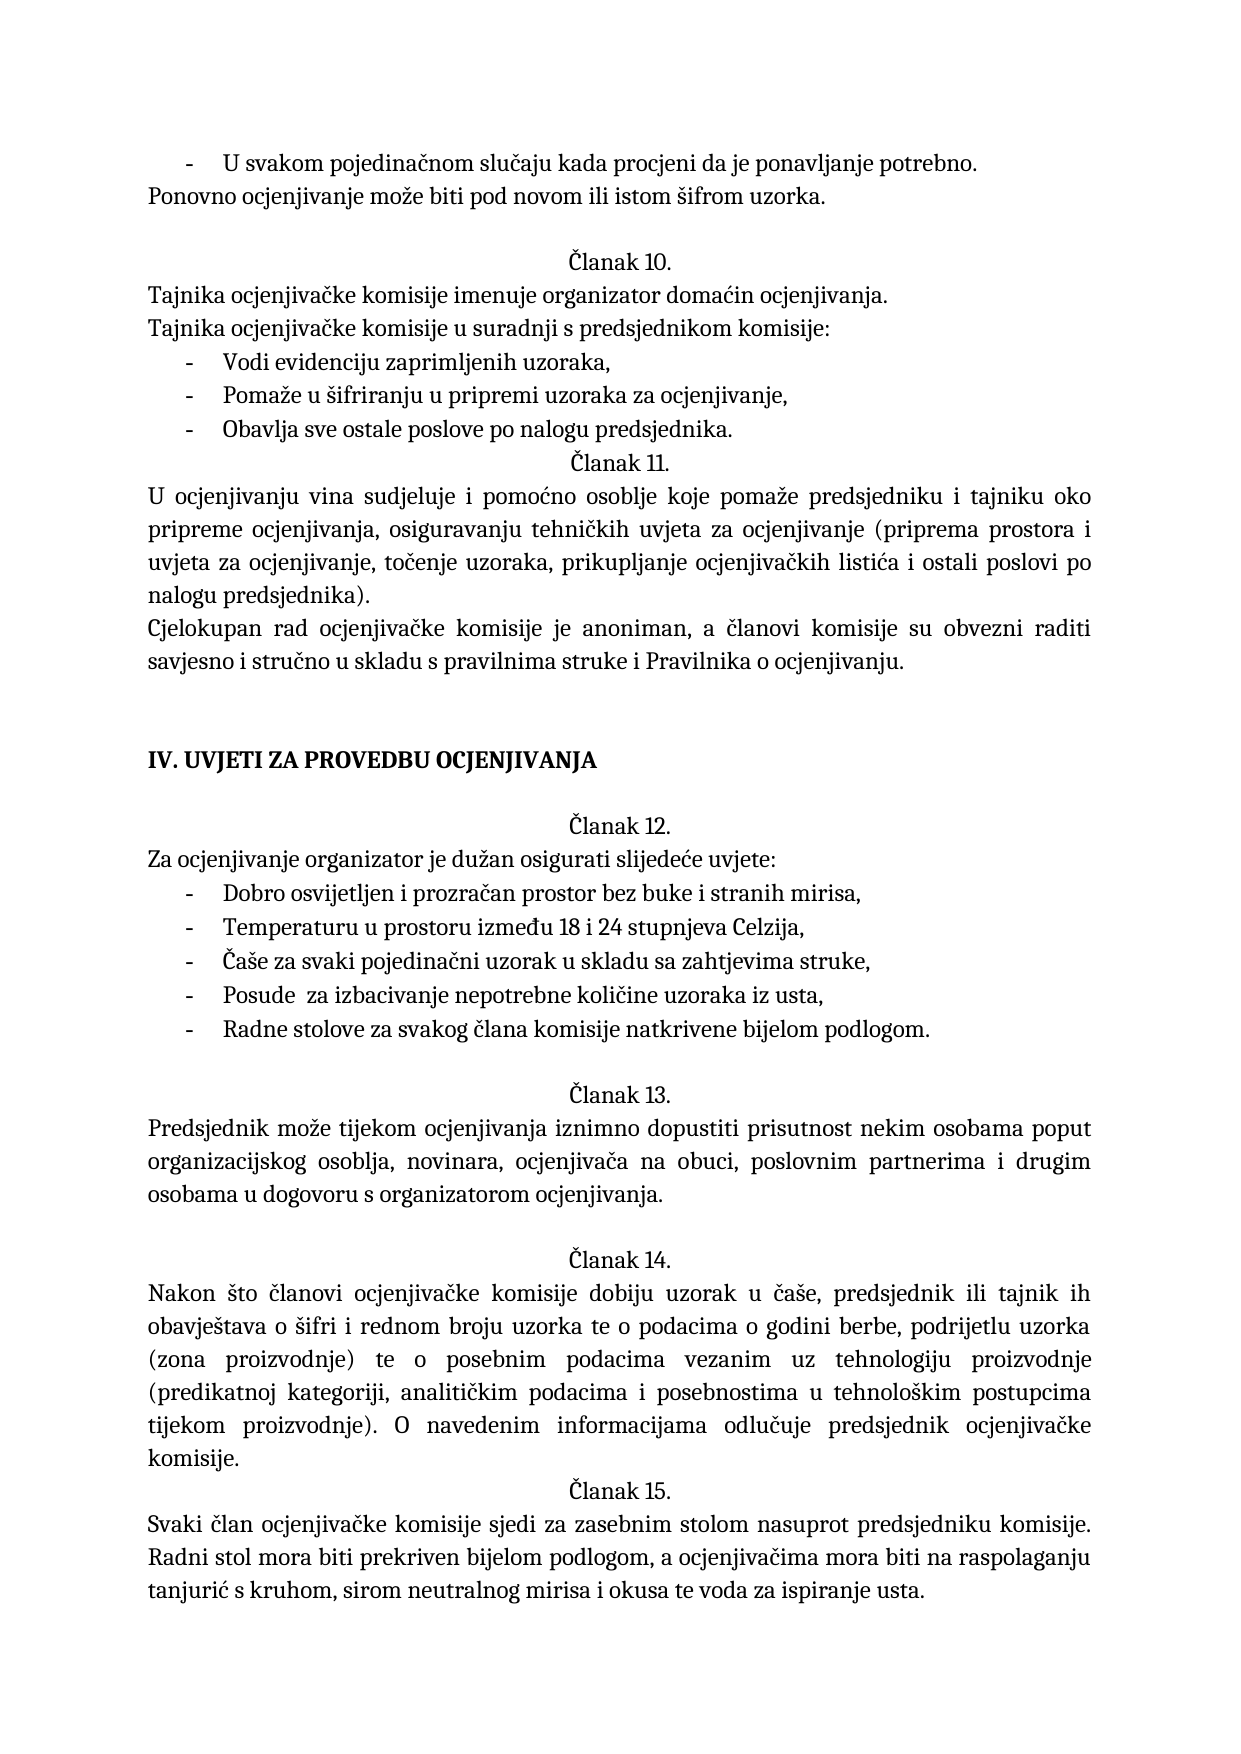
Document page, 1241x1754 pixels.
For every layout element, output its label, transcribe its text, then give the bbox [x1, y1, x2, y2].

text Svaki član ocjenjivačke komisije sjedi za zasebnim stolom nasuprot predsjedniku komisije. Radni stol mora biti prekriven bijelom podlogom, a ocjenjivačima mora biti na raspolaganju tanjurić s kruhom, sirom neutralnog mirisa i okusa te voda za ispiranje usta. [148, 1510, 1093, 1605]
text Ponovno ocjenjivanje može biti pod novom ili istom šifrom uzorka. [148, 182, 1093, 210]
list Dobro osvijetljen i prozračan prostor bez buke i stranih mirisa, [185, 878, 1093, 907]
text Tajnika ocjenjivačke komisije u suradnji s predsjednikom komisije: [148, 314, 1093, 342]
list Temperaturu u prostoru između 18 i 24 stupnjeva Celzija, [185, 912, 1093, 941]
text Nakon što članovi ocjenjivačke komisije dobiju uzorak u čaše, predsjednik ili tajnik ih obavještava o šifri i rednom broju uzorka te o podacima o godini berbe, podrijetlu uzorka (zona proizvodnje) te o posebnim podacima vezanim uz tehnologiju proizvodnje (predikatnoj kategoriji, analitičkim podacima i posebnostima u tehnološkim postupcima tijekom proizvodnje). O navedenim informacijama odlučuje predsjednik ocjenjivačke komisije. [148, 1279, 1093, 1473]
list U svakom pojedinačnom slučaju kada procjeni da je ponavljanje potrebno. [185, 148, 1093, 177]
text Članak 10. [148, 248, 1093, 276]
text Članak 11. [148, 448, 1093, 477]
text Tajnika ocjenjivačke komisije imenuje organizator domaćin ocjenjivanja. [148, 281, 1093, 309]
list Obavlja sve ostale poslove po nalogu predsjednika. [185, 414, 1093, 444]
text Za ocjenjivanje organizator je dužan osigurati slijedeće uvjete: [148, 845, 1093, 873]
text Članak 13. [148, 1081, 1093, 1109]
text U ocjenjivanju vina sudjeluje i pomoćno osoblje koje pomaže predsjedniku i tajniku oko pripreme ocjenjivanja, osiguravanju tehničkih uvjeta za ocjenjivanje (priprema prostora i uvjeta za ocjenjivanje, točenje uzoraka, prikupljanje ocjenjivačkih listića i ostali poslovi po nalogu predsjednika). [148, 482, 1093, 609]
list Pomaže u šifriranju u pripremi uzoraka za ocjenjivanje, [185, 381, 1093, 410]
list Vodi evidenciju zaprimljenih uzoraka, [185, 347, 1093, 376]
list Posude za izbacivanje nepotrebne količine uzoraka iz usta, [185, 980, 1093, 1009]
text Članak 15. [148, 1477, 1093, 1506]
text Predsjednik može tijekom ocjenjivanja iznimno dopustiti prisutnost nekim osobama poput organizacijskog osoblja, novinara, ocjenjivača na obuci, poslovnim partnerima i drugim osobama u dogovoru s organizatorom ocjenjivanja. [148, 1114, 1093, 1208]
list Radne stolove za svakog člana komisije natkrivene bijelom podlogom. [185, 1014, 1093, 1043]
text Članak 12. [148, 812, 1093, 841]
list Čaše za svaki pojedinačni uzorak u skladu sa zahtjevima struke, [185, 946, 1093, 975]
text Članak 14. [148, 1246, 1093, 1274]
text Cjelokupan rad ocjenjivačke komisije je anoniman, a članovi komisije su obvezni raditi savjesno i stručno u skladu s pravilnima struke i Pravilnika o ocjenjivanju. [148, 614, 1093, 675]
text IV. UVJETI ZA PROVEDBU OCJENJIVANJA [148, 746, 1093, 774]
